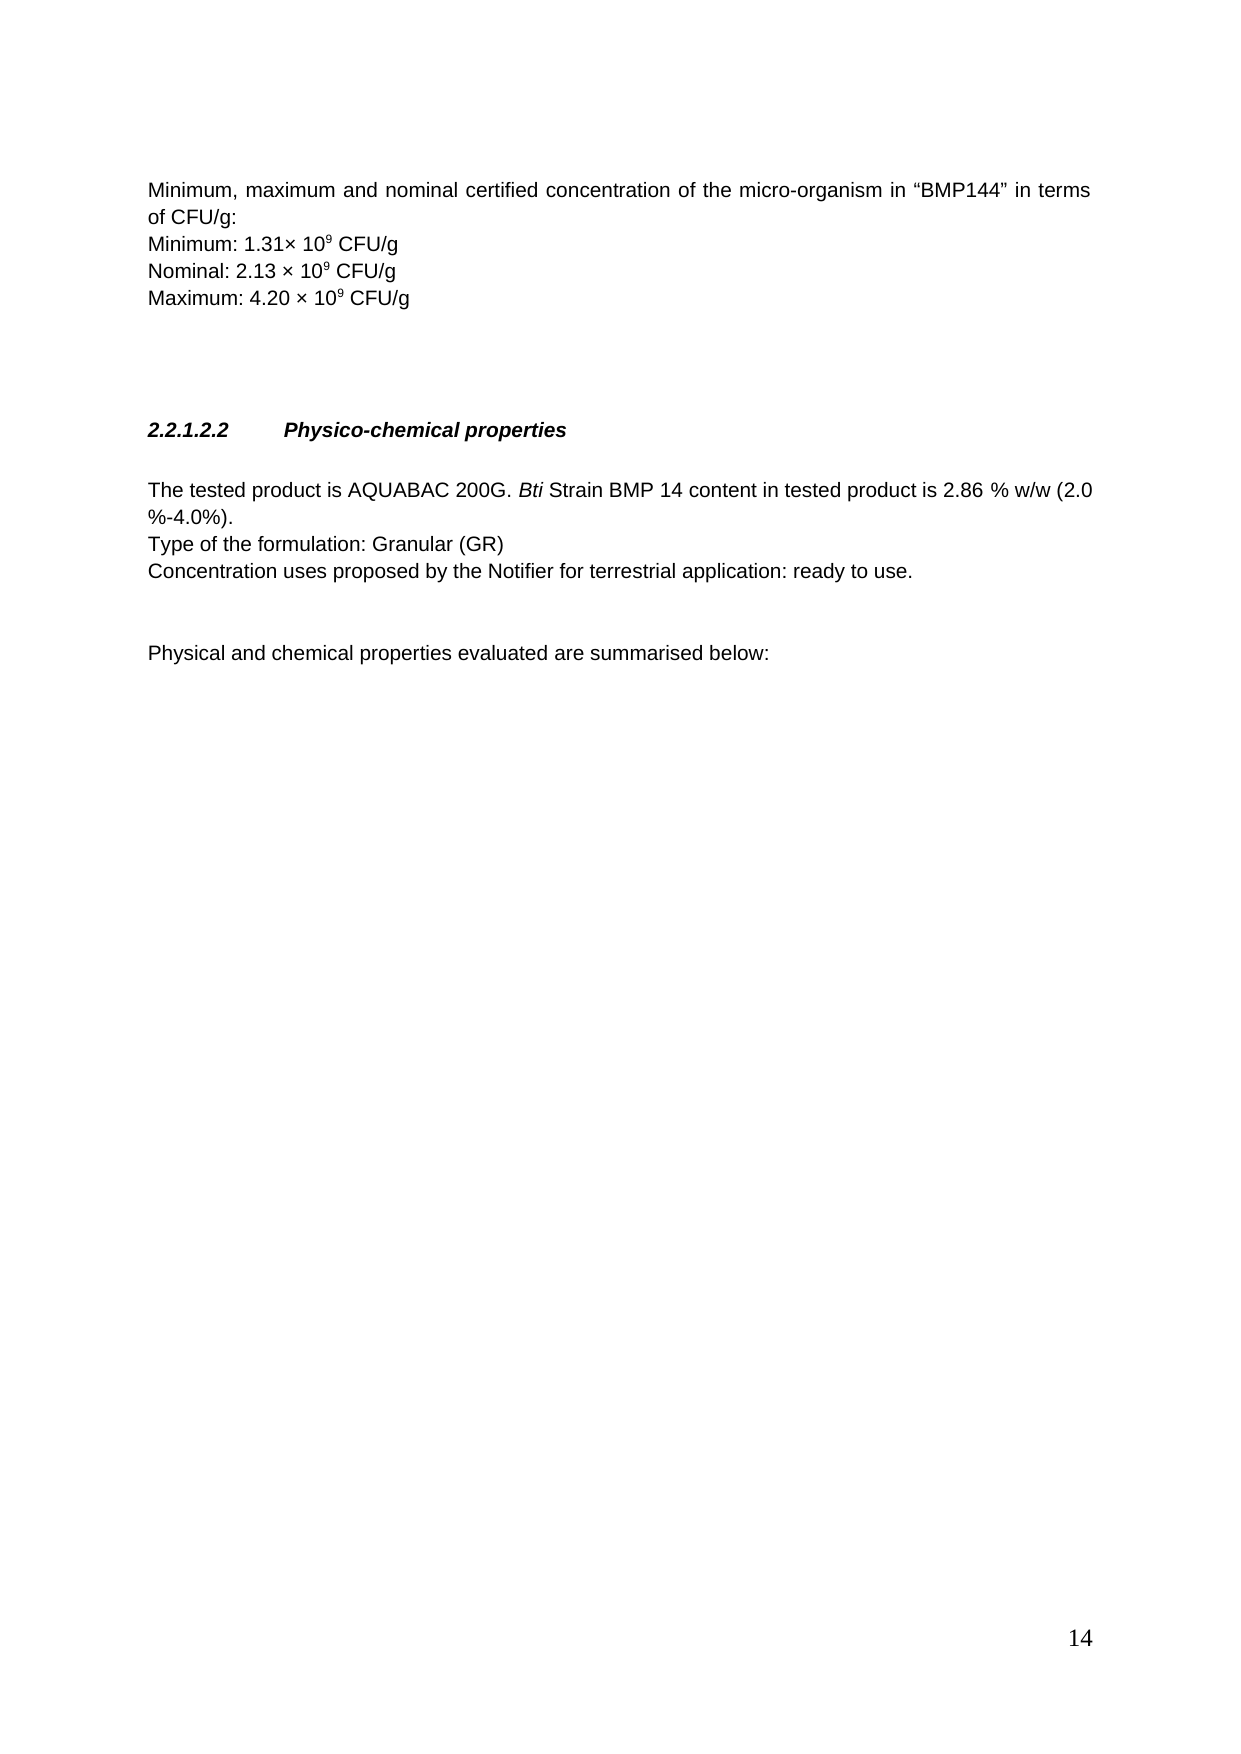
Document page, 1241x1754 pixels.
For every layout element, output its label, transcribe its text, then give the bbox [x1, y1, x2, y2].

text Physical and chemical properties evaluated are summarised below: [148, 637, 1092, 664]
text Nominal: 2.13 × 109 CFU/g [148, 256, 1092, 283]
subtitle Physico-chemical properties [148, 416, 1092, 441]
text Concentration uses proposed by the Notifier for terrestrial application: ready to use. [148, 556, 1092, 583]
text Maximum: 4.20 × 109 CFU/g [148, 283, 1092, 310]
text Type of the formulation: Granular (GR) [148, 529, 1092, 556]
text Minimum, maximum and nominal certified concentration of the micro-organism in “BMP144” in terms of CFU/g: [148, 175, 1092, 229]
text Minimum: 1.31× 109 CFU/g [148, 229, 1092, 256]
text The tested product is AQUABAC 200G. Bti Strain BMP 14 content in tested product is 2.86 % w/w (2.0 %-4.0%). [148, 475, 1092, 529]
